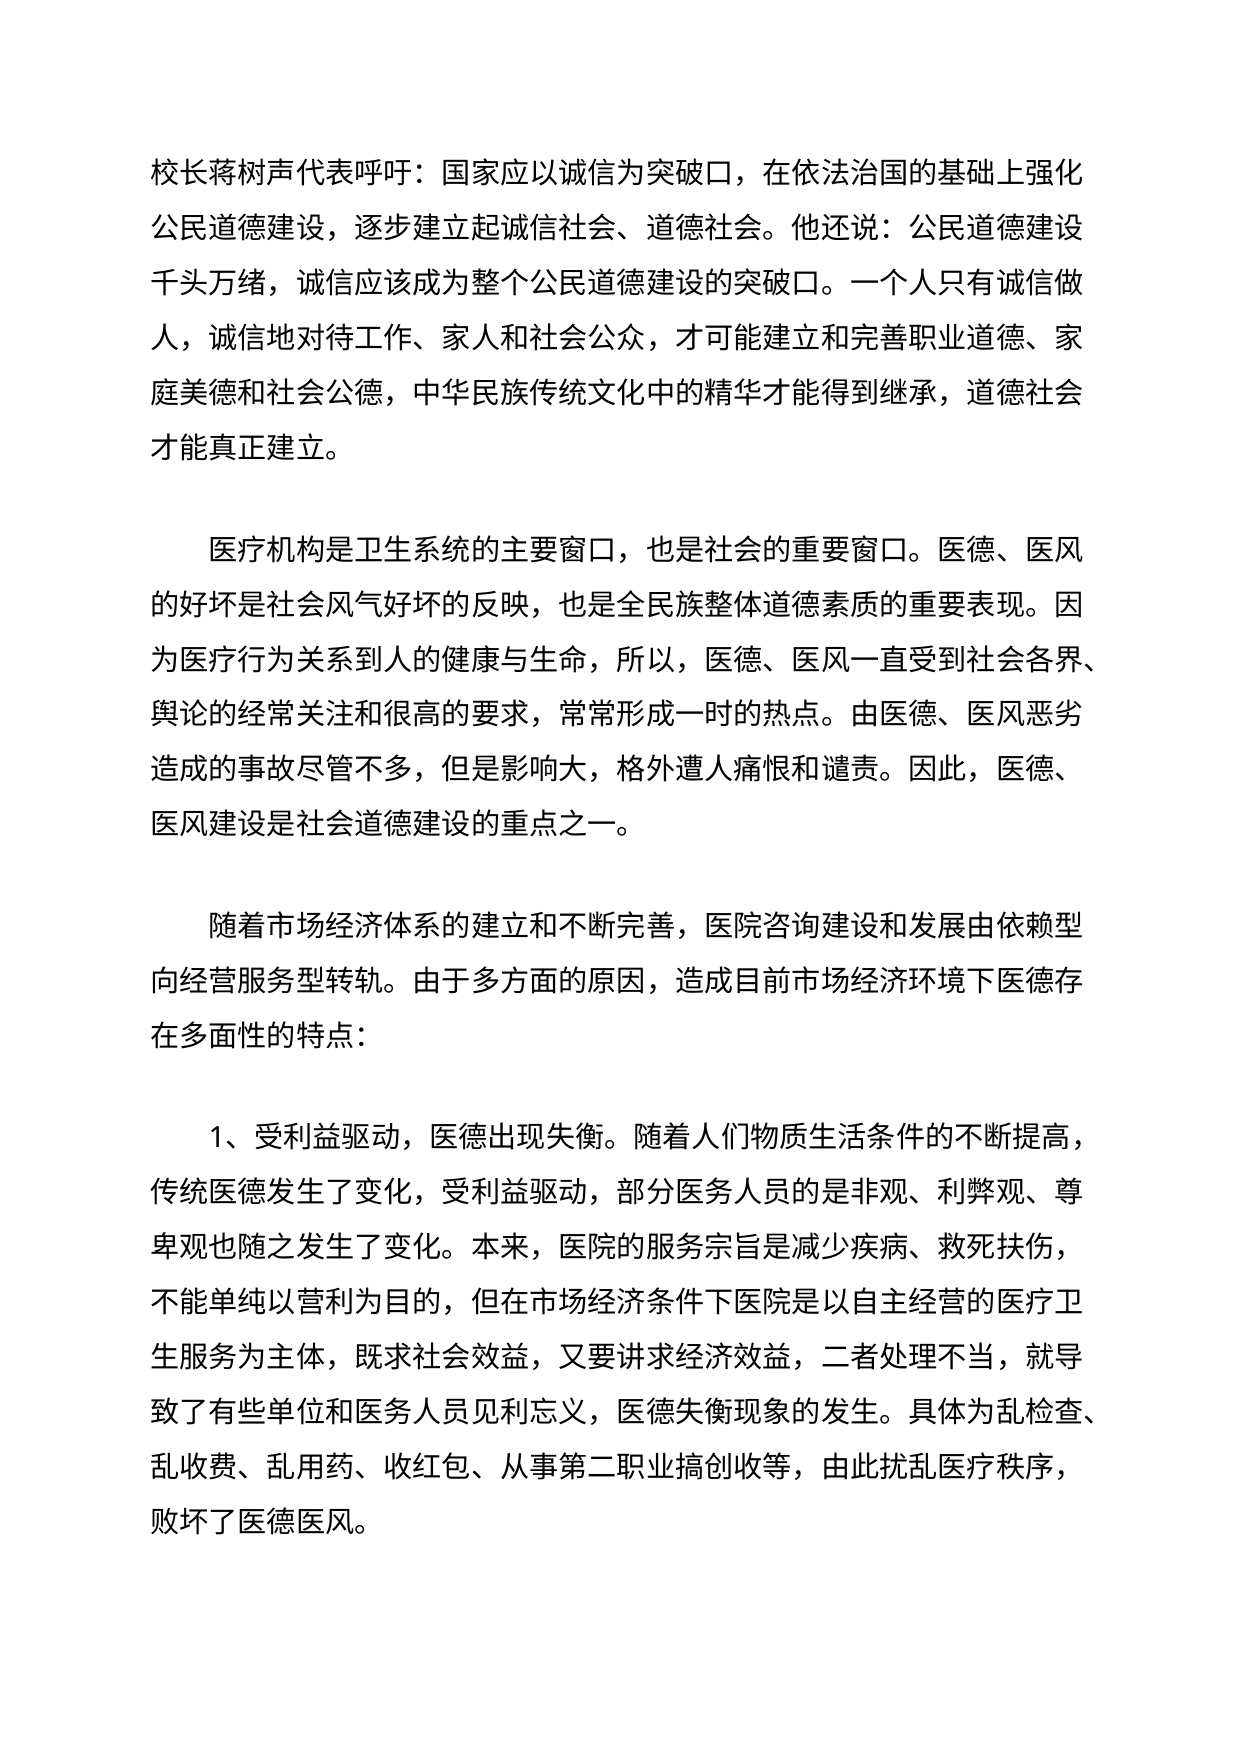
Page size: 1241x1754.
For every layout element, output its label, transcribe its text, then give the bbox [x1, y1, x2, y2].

text 医疗机构是卫生系统的主要窗口，也是社会的重要窗口。医德、医风的好坏是社会风气好坏的反映，也是全民族整体道德素质的重要表现。因为医疗行为关系到人的健康与生命，所以，医德、医风一直受到社会各界、舆论的经常关注和很高的要求，常常形成一时的热点。由医德、医风恶劣造成的事故尽管不多，但是影响大，格外遭人痛恨和谴责。因此，医德、医风建设是社会道德建设的重点之一。 [150, 526, 1090, 843]
text 随着市场经济体系的建立和不断完善，医院咨询建设和发展由依赖型向经营服务型转轨。由于多方面的原因，造成目前市场经济环境下医德存在多面性的特点： [150, 902, 1090, 1054]
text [150, 150, 1090, 467]
text 1、受利益驱动，医德出现失衡。随着人们物质生活条件的不断提高，传统医德发生了变化，受利益驱动，部分医务人员的是非观、利弊观、尊卑观也随之发生了变化。本来，医院的服务宗旨是减少疾病、救死扶伤，不能单纯以营利为目的，但在市场经济条件下医院是以自主经营的医疗卫生服务为主体，既求社会效益，又要讲求经济效益，二者处理不当，就导致了有些单位和医务人员见利忘义，医德失衡现象的发生。具体为乱检查、乱收费、乱用药、收红包、从事第二职业搞创收等，由此扰乱医疗秩序，败坏了医德医风。 [150, 1114, 1090, 1541]
